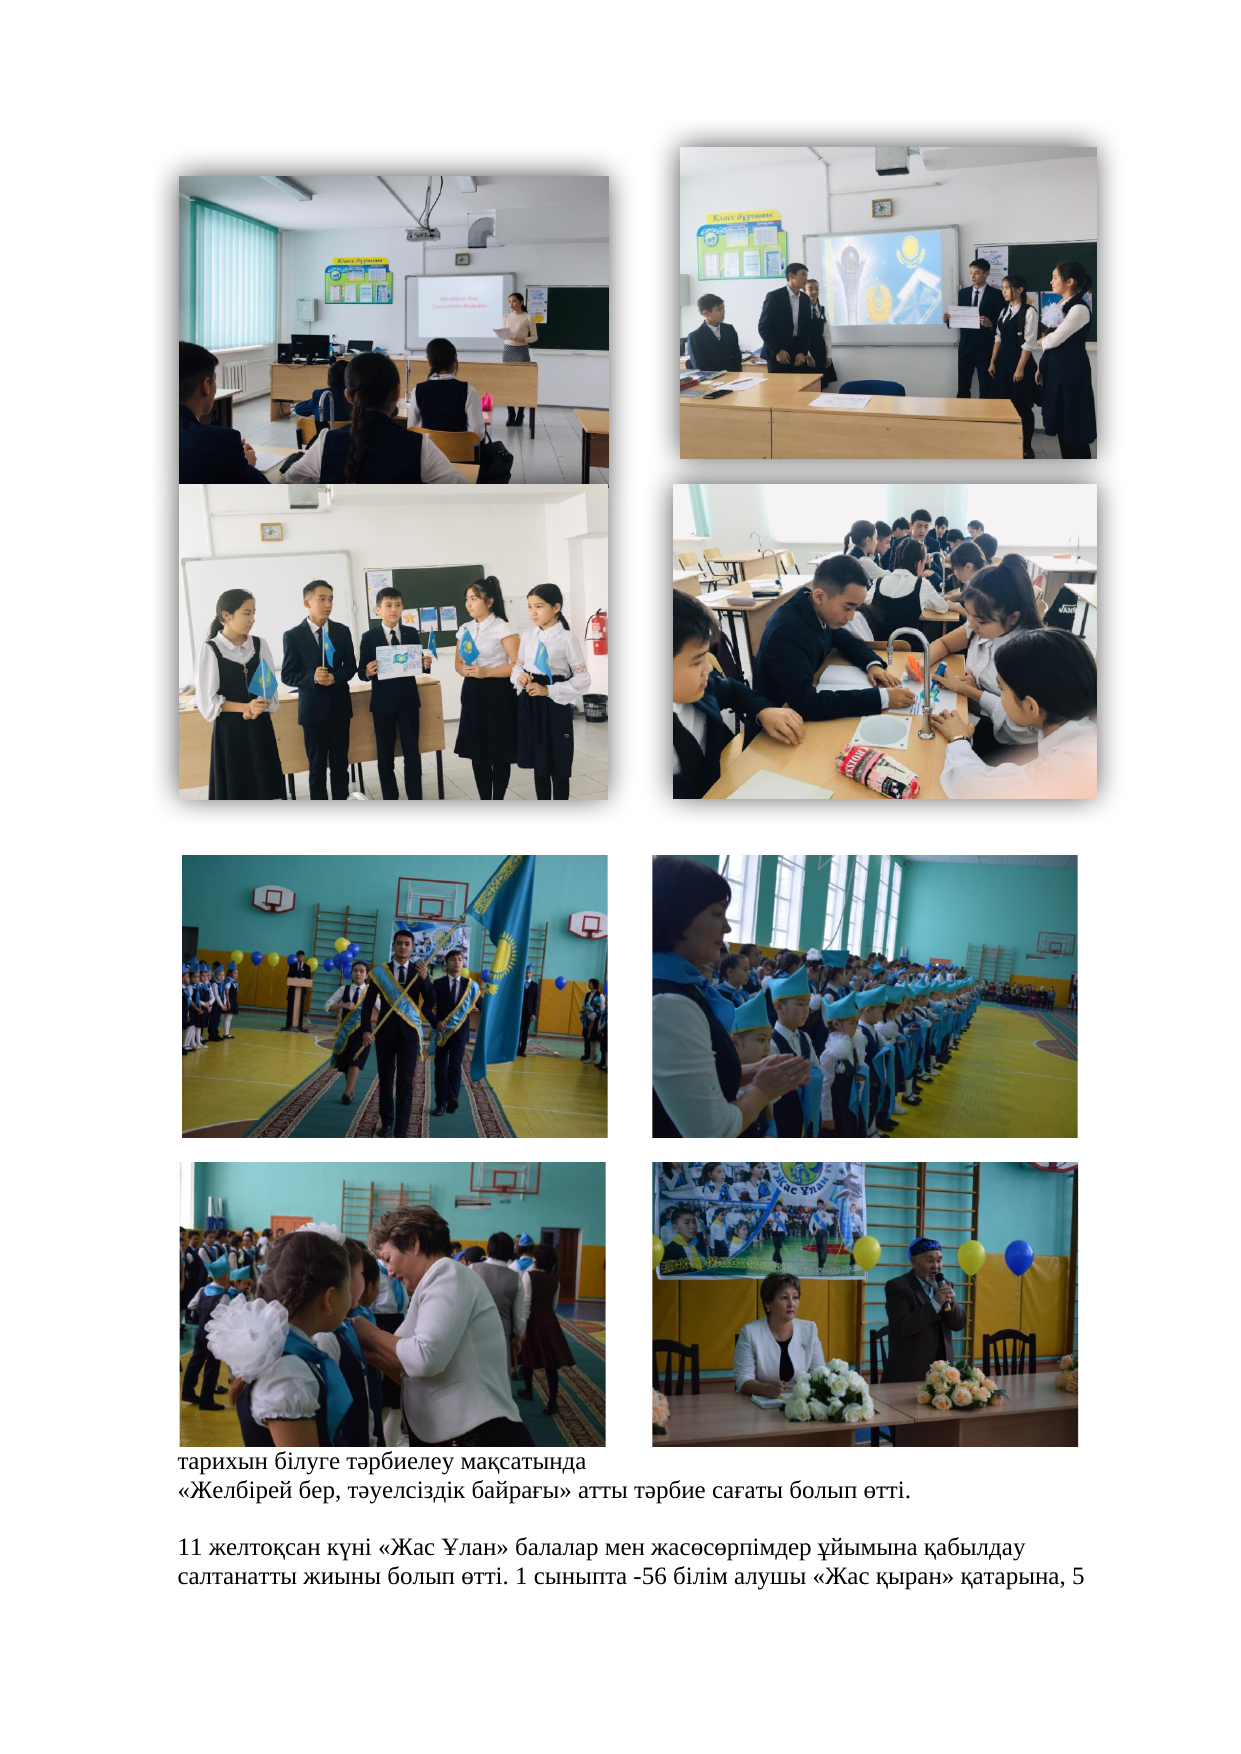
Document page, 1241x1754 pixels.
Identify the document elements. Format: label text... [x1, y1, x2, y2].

picture [652, 855, 1078, 1138]
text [177, 118, 1152, 1504]
picture [182, 855, 608, 1138]
picture [179, 1162, 606, 1447]
picture [179, 176, 609, 800]
picture [673, 484, 1097, 799]
picture [680, 147, 1097, 459]
picture [652, 1162, 1079, 1447]
